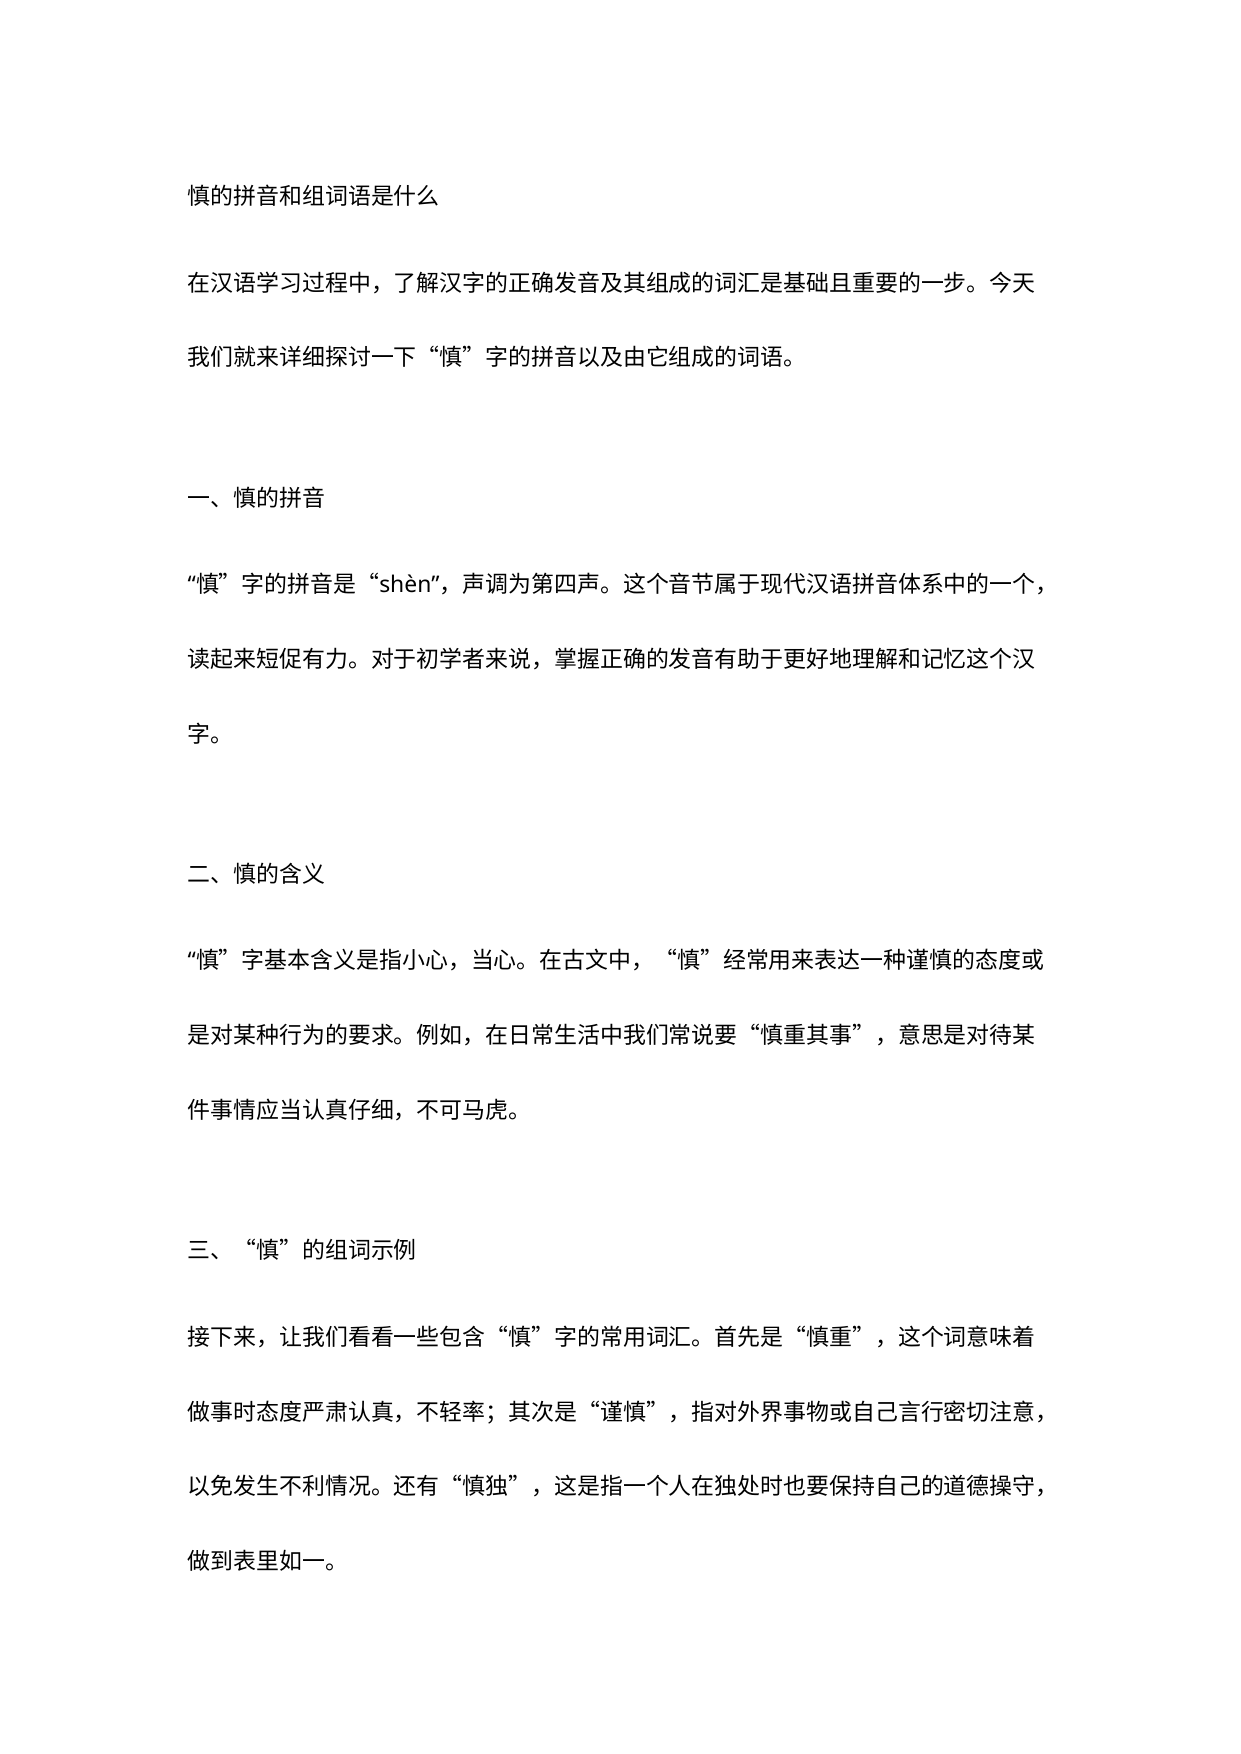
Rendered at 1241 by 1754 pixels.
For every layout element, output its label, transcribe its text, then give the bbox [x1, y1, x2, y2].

text “慎”字基本含义是指小心，当心。在古文中，“慎”经常用来表达一种谨慎的态度或是对某种行为的要求。例如，在日常生活中我们常说要“慎重其事”，意思是对待某件事情应当认真仔细，不可马虎。 [187, 927, 1053, 1141]
text “慎”字的拼音是“shèn”，声调为第四声。这个音节属于现代汉语拼音体系中的一个，读起来短促有力。对于初学者来说，掌握正确的发音有助于更好地理解和记忆这个汉字。 [187, 550, 1053, 764]
text 慎的拼音和组词语是什么 [187, 162, 1053, 227]
text 接下来，让我们看看一些包含“慎”字的常用词汇。首先是“慎重”，这个词意味着做事时态度严肃认真，不轻率；其次是“谨慎”，指对外界事物或自己言行密切注意，以免发生不利情况。还有“慎独”，这是指一个人在独处时也要保持自己的道德操守，做到表里如一。 [187, 1303, 1053, 1592]
text 三、“慎”的组词示例 [187, 1216, 1053, 1281]
text 一、慎的拼音 [187, 464, 1053, 529]
text 在汉语学习过程中，了解汉字的正确发音及其组成的词汇是基础且重要的一步。今天我们就来详细探讨一下“慎”字的拼音以及由它组成的词语。 [187, 248, 1053, 388]
text 二、慎的含义 [187, 840, 1053, 905]
